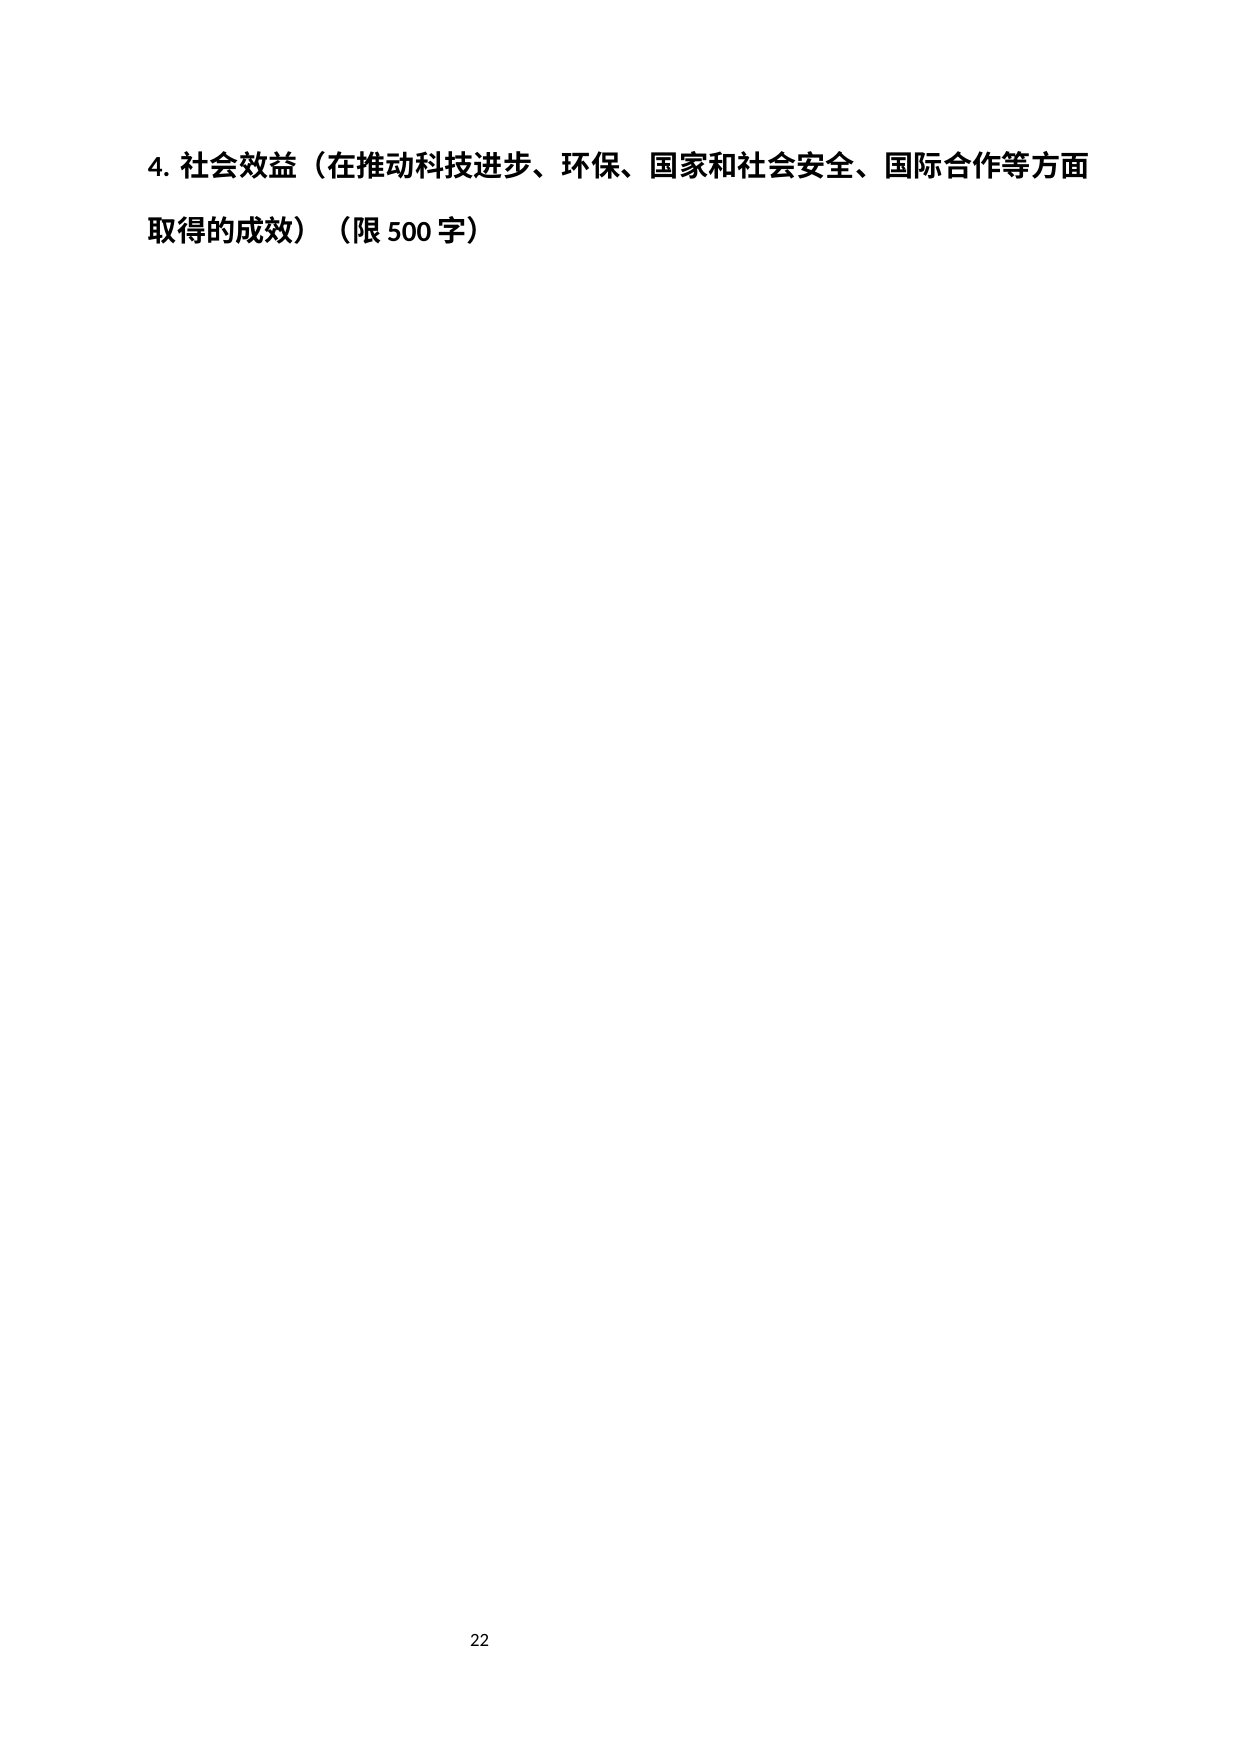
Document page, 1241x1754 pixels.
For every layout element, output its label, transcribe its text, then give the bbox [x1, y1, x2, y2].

list 社会效益（在推动科技进步、环保、国家和社会安全、国际合作等方面取得的成效）（限500字） [148, 131, 1093, 261]
